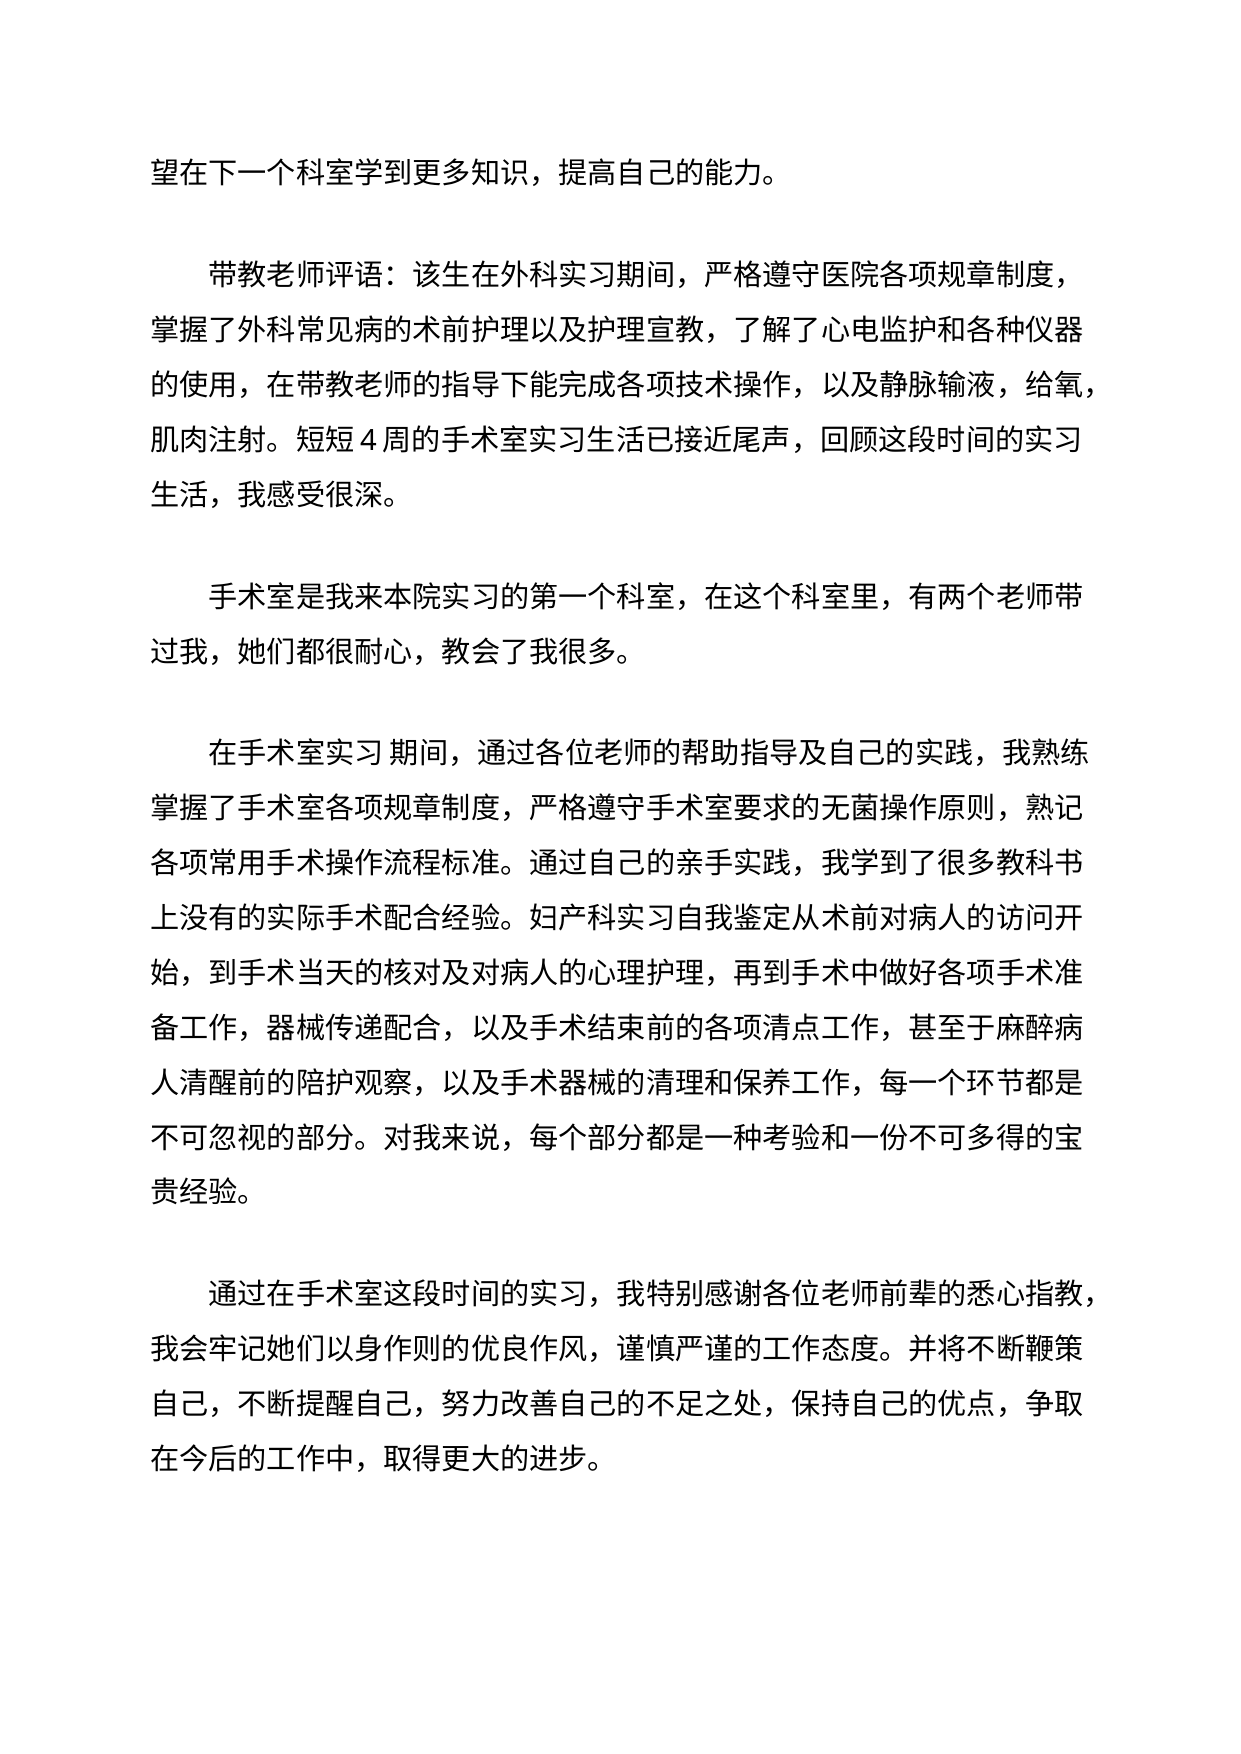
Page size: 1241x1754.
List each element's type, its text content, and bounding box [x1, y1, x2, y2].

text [150, 150, 1090, 192]
text 手术室是我来本院实习的第一个科室，在这个科室里，有两个老师带过我，她们都很耐心，教会了我很多。 [150, 573, 1090, 670]
text 在手术室实习 期间，通过各位老师的帮助指导及自己的实践，我熟练掌握了手术室各项规章制度，严格遵守手术室要求的无菌操作原则，熟记各项常用手术操作流程标准。通过自己的亲手实践，我学到了很多教科书上没有的实际手术配合经验。妇产科实习自我鉴定从术前对病人的访问开始，到手术当天的核对及对病人的心理护理，再到手术中做好各项手术准备工作，器械传递配合，以及手术结束前的各项清点工作，甚至于麻醉病人清醒前的陪护观察，以及手术器械的清理和保养工作，每一个环节都是不可忽视的部分。对我来说，每个部分都是一种考验和一份不可多得的宝贵经验。 [150, 730, 1090, 1211]
text 带教老师评语：该生在外科实习期间，严格遵守医院各项规章制度，掌握了外科常见病的术前护理以及护理宣教，了解了心电监护和各种仪器的使用，在带教老师的指导下能完成各项技术操作，以及静脉输液，给氧，肌肉注射。短短4周的手术室实习生活已接近尾声，回顾这段时间的实习生活，我感受很深。 [150, 252, 1090, 514]
text 通过在手术室这段时间的实习，我特别感谢各位老师前辈的悉心指教，我会牢记她们以身作则的优良作风，谨慎严谨的工作态度。并将不断鞭策自己，不断提醒自己，努力改善自己的不足之处，保持自己的优点，争取在今后的工作中，取得更大的进步。 [150, 1271, 1090, 1478]
